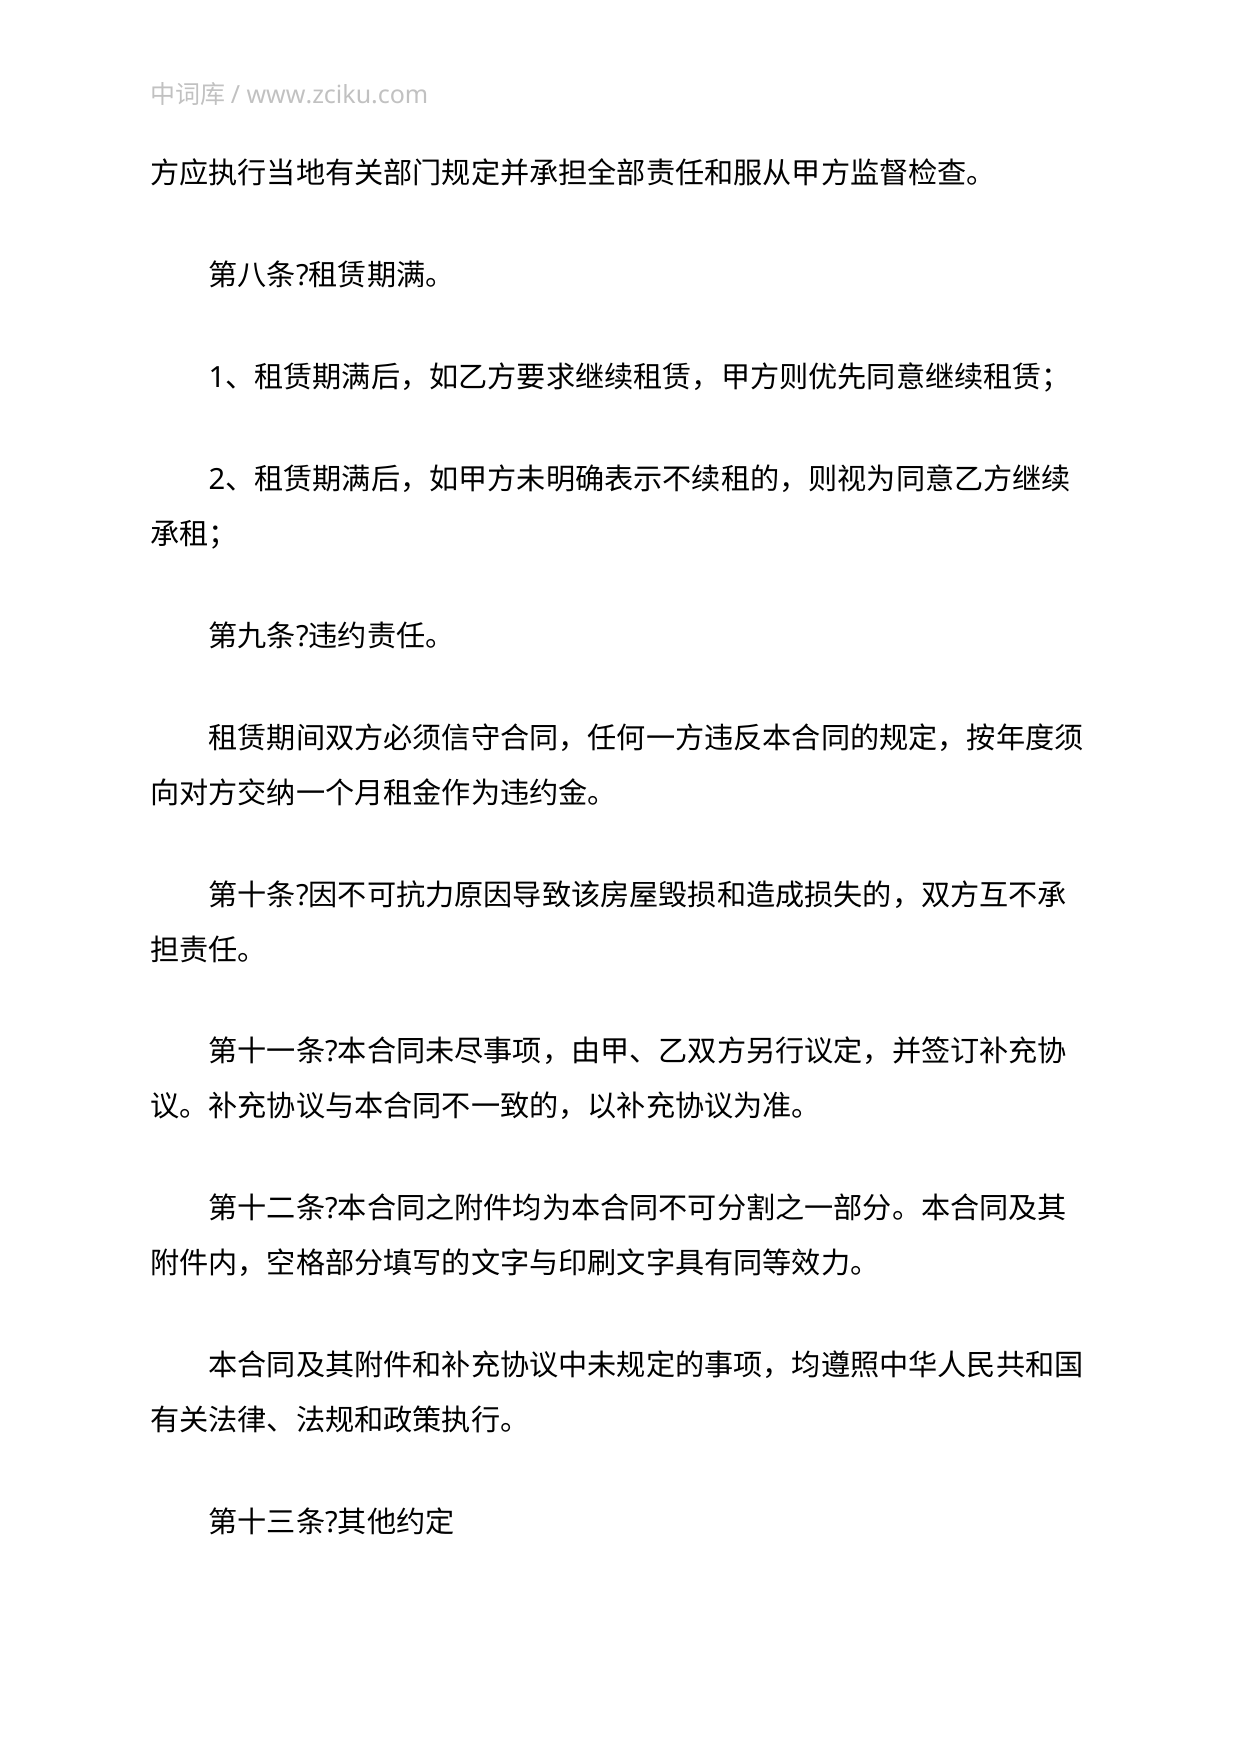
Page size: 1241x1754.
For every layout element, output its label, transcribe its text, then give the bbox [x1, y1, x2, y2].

text 第十二条?本合同之附件均为本合同不可分割之一部分。本合同及其附件内，空格部分填写的文字与印刷文字具有同等效力。 [150, 1185, 1090, 1282]
text 本合同及其附件和补充协议中未规定的事项，均遵照中华人民共和国有关法律、法规和政策执行。 [150, 1341, 1090, 1439]
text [150, 150, 1090, 192]
text 第十条?因不可抗力原因导致该房屋毁损和造成损失的，双方互不承担责任。 [150, 871, 1090, 968]
text 租赁期间双方必须信守合同，任何一方违反本合同的规定，按年度须向对方交纳一个月租金作为违约金。 [150, 714, 1090, 812]
text 第八条?租赁期满。 [150, 252, 1090, 294]
text 1、租赁期满后，如乙方要求继续租赁，甲方则优先同意继续租赁； [150, 354, 1090, 396]
text 2、租赁期满后，如甲方未明确表示不续租的，则视为同意乙方继续承租； [150, 456, 1090, 553]
text 第十一条?本合同未尽事项，由甲、乙双方另行议定，并签订补充协议。补充协议与本合同不一致的，以补充协议为准。 [150, 1028, 1090, 1125]
text 第十三条?其他约定 [150, 1498, 1090, 1541]
text 第九条?违约责任。 [150, 612, 1090, 655]
